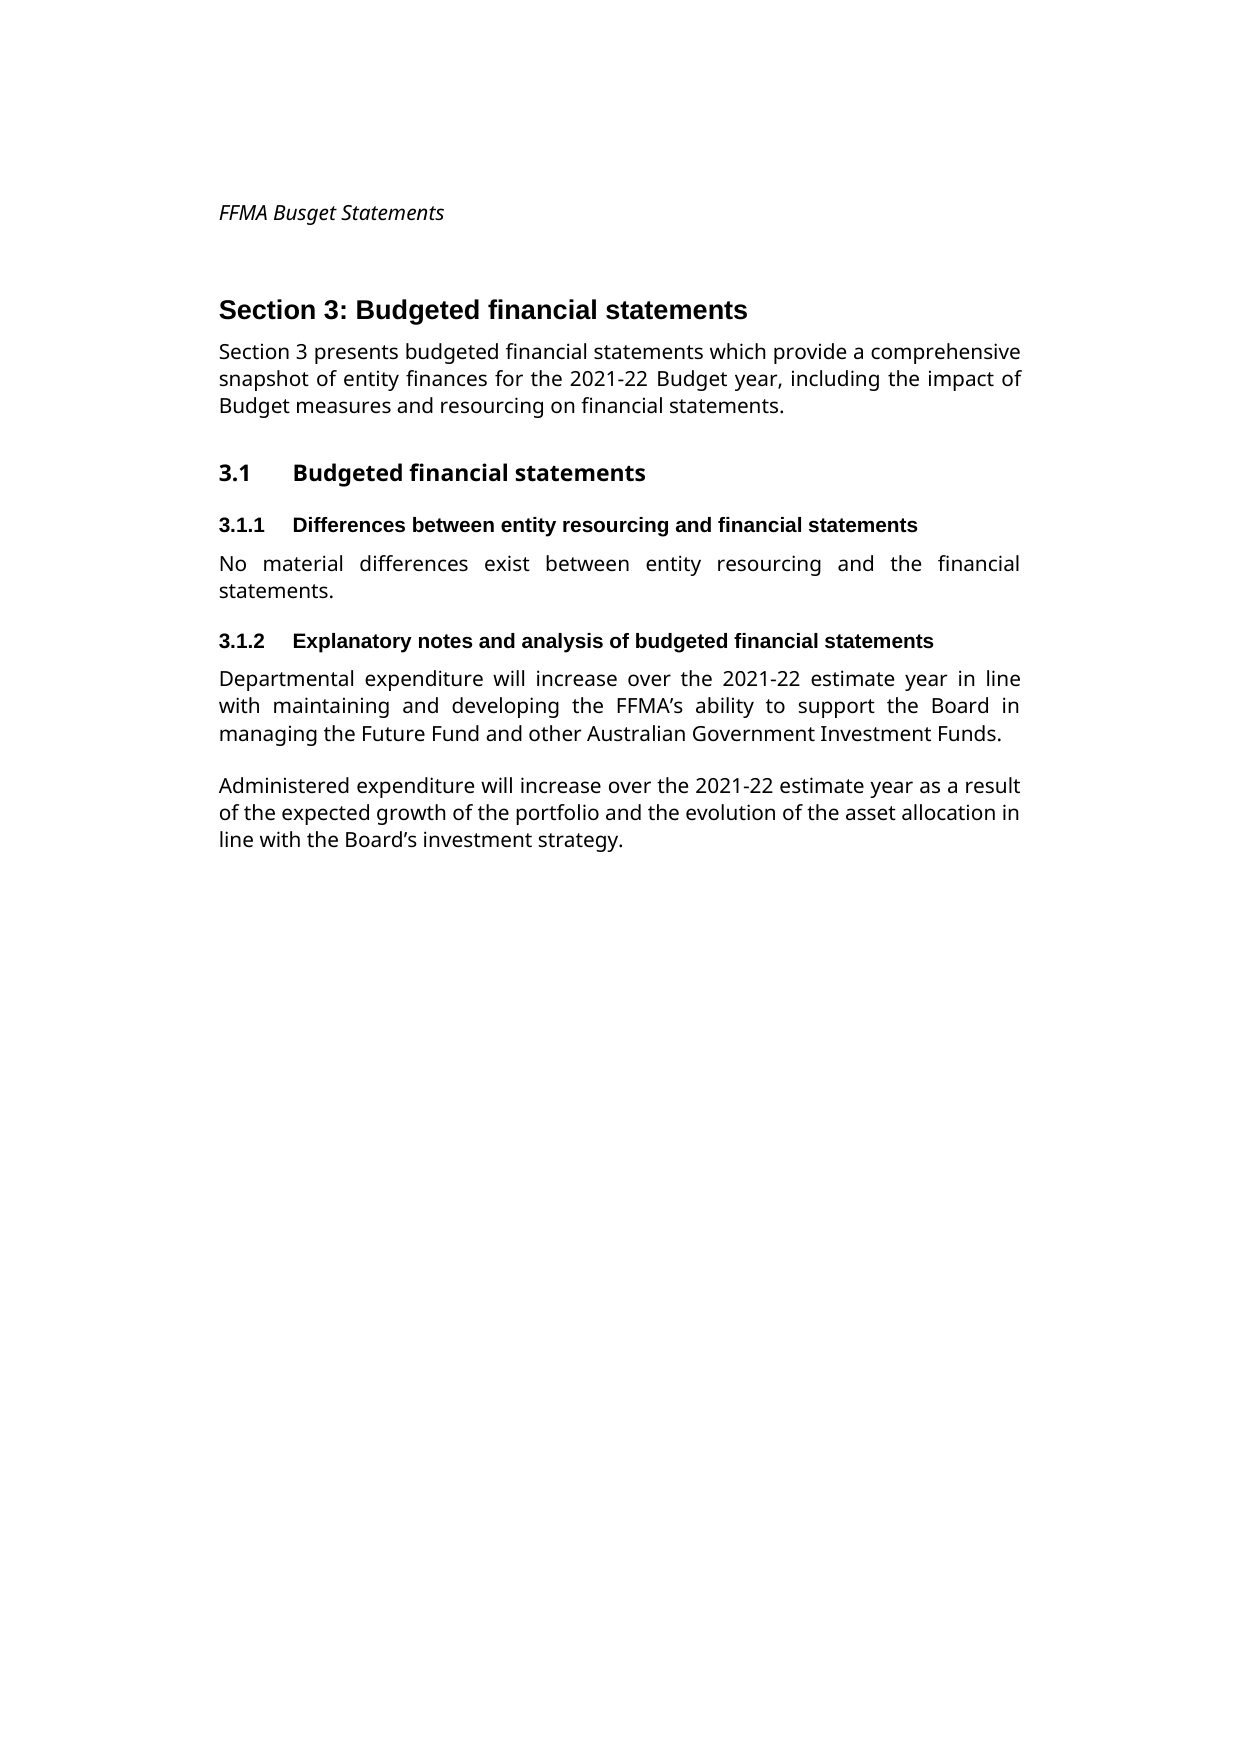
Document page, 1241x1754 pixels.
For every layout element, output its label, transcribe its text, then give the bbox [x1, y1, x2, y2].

subtitle Section 3: Budgeted financial statements [218, 294, 1022, 326]
text No material differences exist between entity resourcing and the financial statements. [218, 549, 1022, 604]
subtitle 3.1.1 Differences between entity resourcing and financial statements [218, 513, 1022, 537]
subtitle 3.1.2 Explanatory notes and analysis of budgeted financial statements [218, 629, 1022, 653]
text Administered expenditure will increase over the 2021-22 estimate year as a result of the expected growth of the portfolio and the evolution of the asset allocation in line with the Board’s investment strategy. [218, 771, 1022, 853]
subtitle 3.1 Budgeted financial statements [218, 457, 1022, 488]
text Departmental expenditure will increase over the 2021-22 estimate year in line with maintaining and developing the FFMA’s ability to support the Board in managing the Future Fund and other Australian Government Investment Funds. [218, 665, 1022, 746]
text Section 3 presents budgeted financial statements which provide a comprehensive snapshot of entity finances for the 2021-22 Budget year, including the impact of Budget measures and resourcing on financial statements. [218, 338, 1022, 419]
